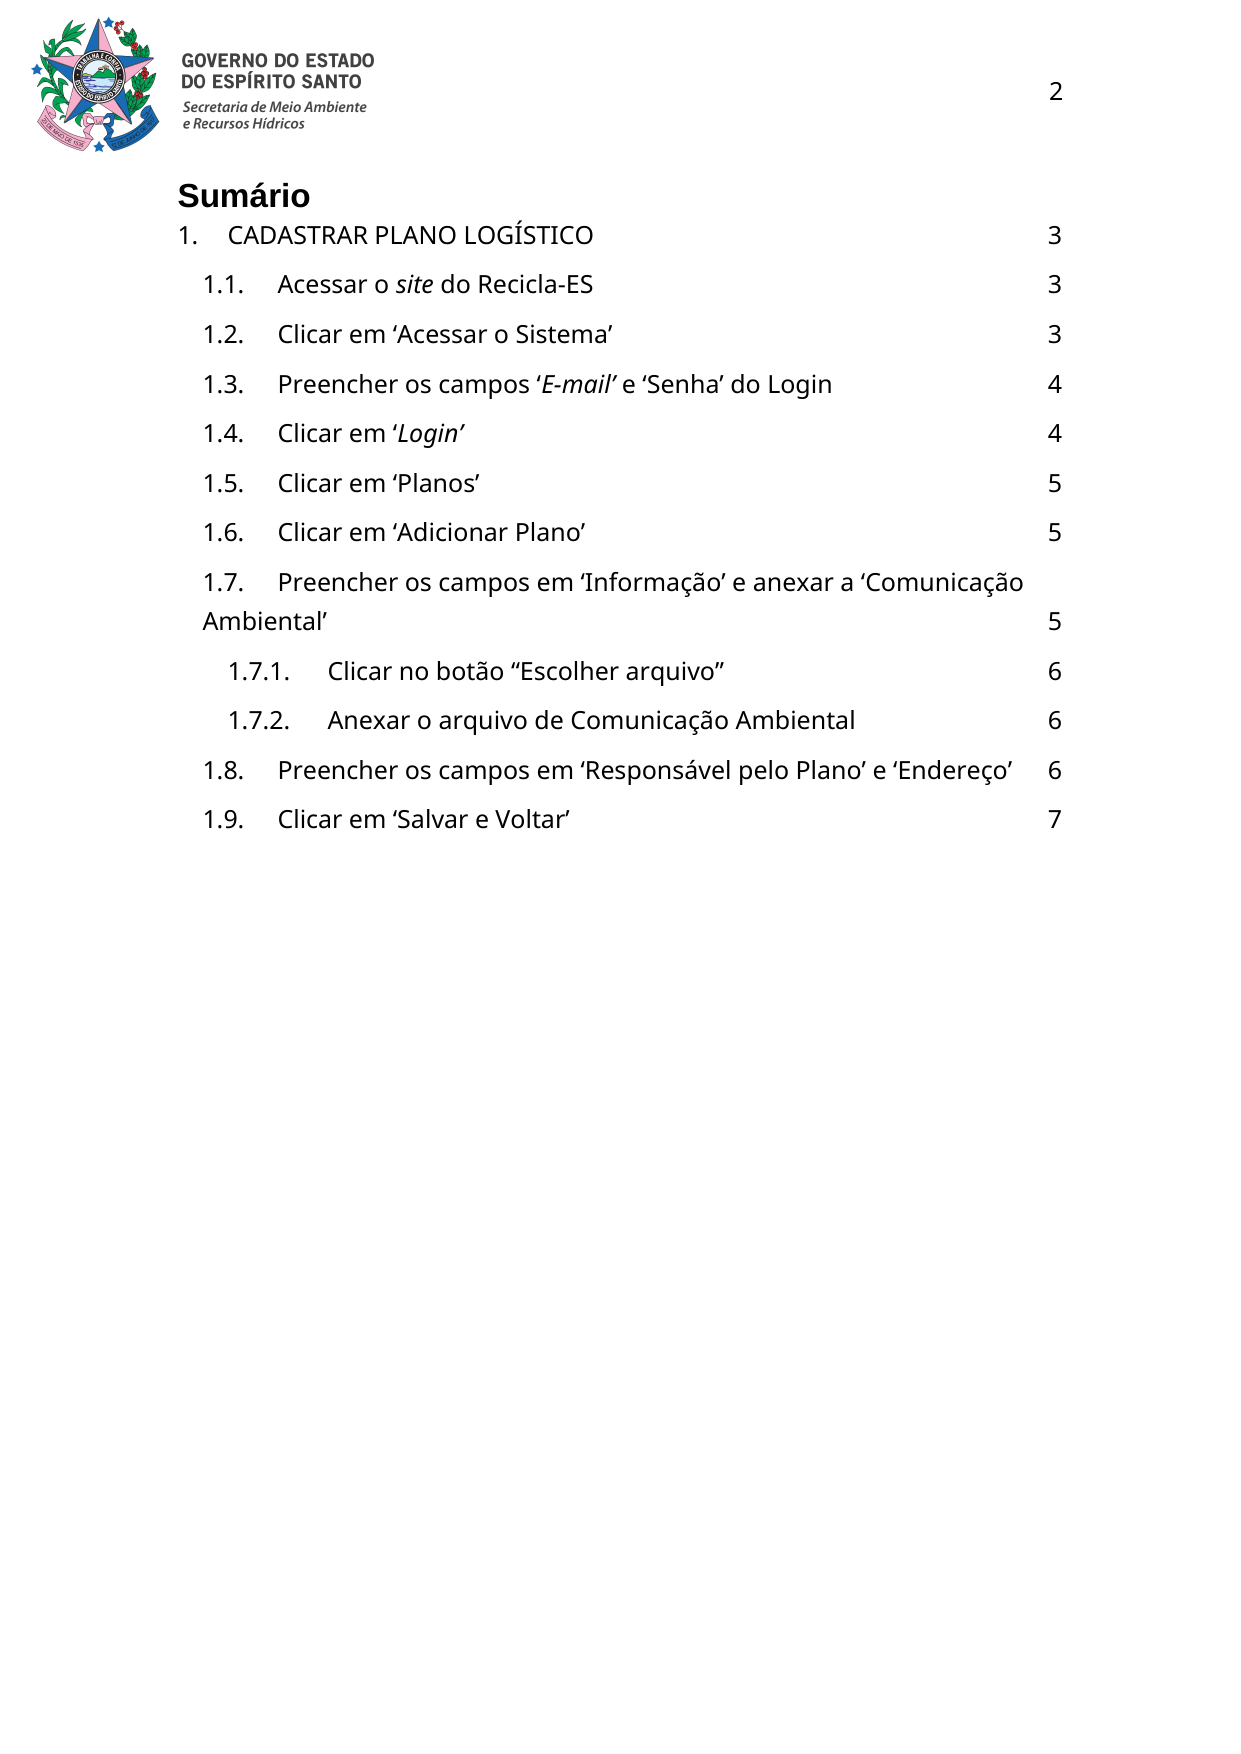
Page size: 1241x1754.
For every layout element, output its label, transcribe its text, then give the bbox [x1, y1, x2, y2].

picture [29, 16, 377, 153]
text Sumário [177, 176, 1063, 214]
